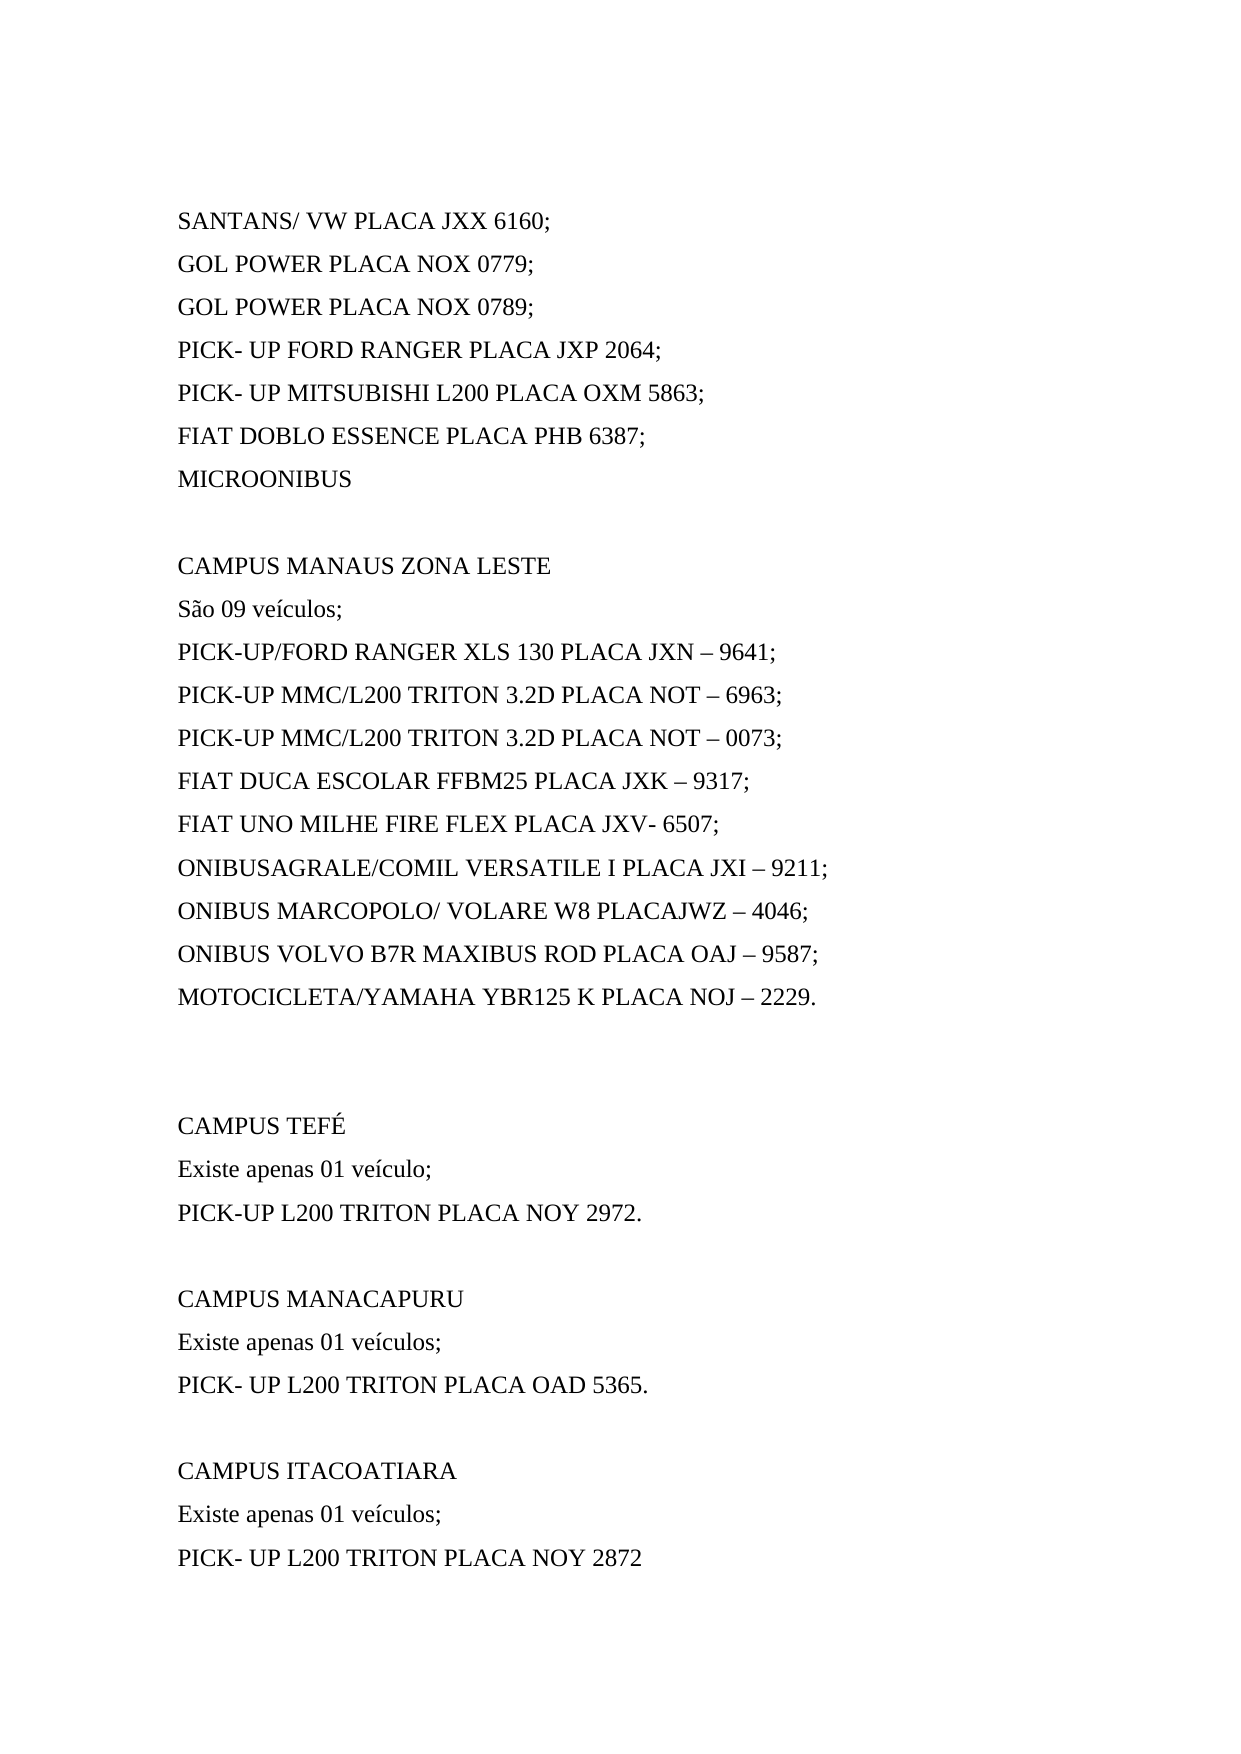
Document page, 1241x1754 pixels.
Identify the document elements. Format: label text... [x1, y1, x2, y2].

list ONIBUSAGRALE/COMIL VERSATILE I PLACA JXI – 9211; [177, 853, 1063, 881]
list CAMPUS MANACAPURU [177, 1284, 1063, 1313]
list FIAT UNO MILHE FIRE FLEX PLACA JXV- 6507; [177, 809, 1063, 838]
list FIAT DUCA ESCOLAR FFBM25 PLACA JXK – 9317; [177, 766, 1063, 795]
list CAMPUS ITACOATIARA [177, 1456, 1063, 1485]
list MOTOCICLETA/YAMAHA YBR125 K PLACA NOJ – 2229. [177, 982, 1063, 1011]
list SANTANS/ VW PLACA JXX 6160; [177, 206, 1063, 234]
list CAMPUS MANAUS ZONA LESTE [177, 551, 1063, 579]
list Existe apenas 01 veículos; [177, 1499, 1063, 1528]
list São 09 veículos; [177, 594, 1063, 623]
list PICK- UP MITSUBISHI L200 PLACA OXM 5863; [177, 378, 1063, 407]
list PICK-UP L200 TRITON PLACA NOY 2972. [177, 1198, 1063, 1226]
list MICROONIBUS [177, 464, 1063, 493]
list GOL POWER PLACA NOX 0779; [177, 249, 1063, 278]
list Existe apenas 01 veículo; [177, 1154, 1063, 1183]
list PICK-UP MMC/L200 TRITON 3.2D PLACA NOT – 0073; [177, 723, 1063, 752]
list PICK-UP MMC/L200 TRITON 3.2D PLACA NOT – 6963; [177, 680, 1063, 709]
list FIAT DOBLO ESSENCE PLACA PHB 6387; [177, 421, 1063, 450]
list PICK-UP/FORD RANGER XLS 130 PLACA JXN – 9641; [177, 637, 1063, 666]
list GOL POWER PLACA NOX 0789; [177, 292, 1063, 321]
list PICK- UP L200 TRITON PLACA OAD 5365. [177, 1370, 1063, 1399]
list PICK- UP L200 TRITON PLACA NOY 2872 [177, 1543, 1063, 1571]
list Existe apenas 01 veículos; [177, 1327, 1063, 1356]
list PICK- UP FORD RANGER PLACA JXP 2064; [177, 335, 1063, 364]
list ONIBUS MARCOPOLO/ VOLARE W8 PLACAJWZ – 4046; [177, 896, 1063, 924]
list CAMPUS TEFÉ [177, 1111, 1063, 1140]
list ONIBUS VOLVO B7R MAXIBUS ROD PLACA OAJ – 9587; [177, 939, 1063, 968]
